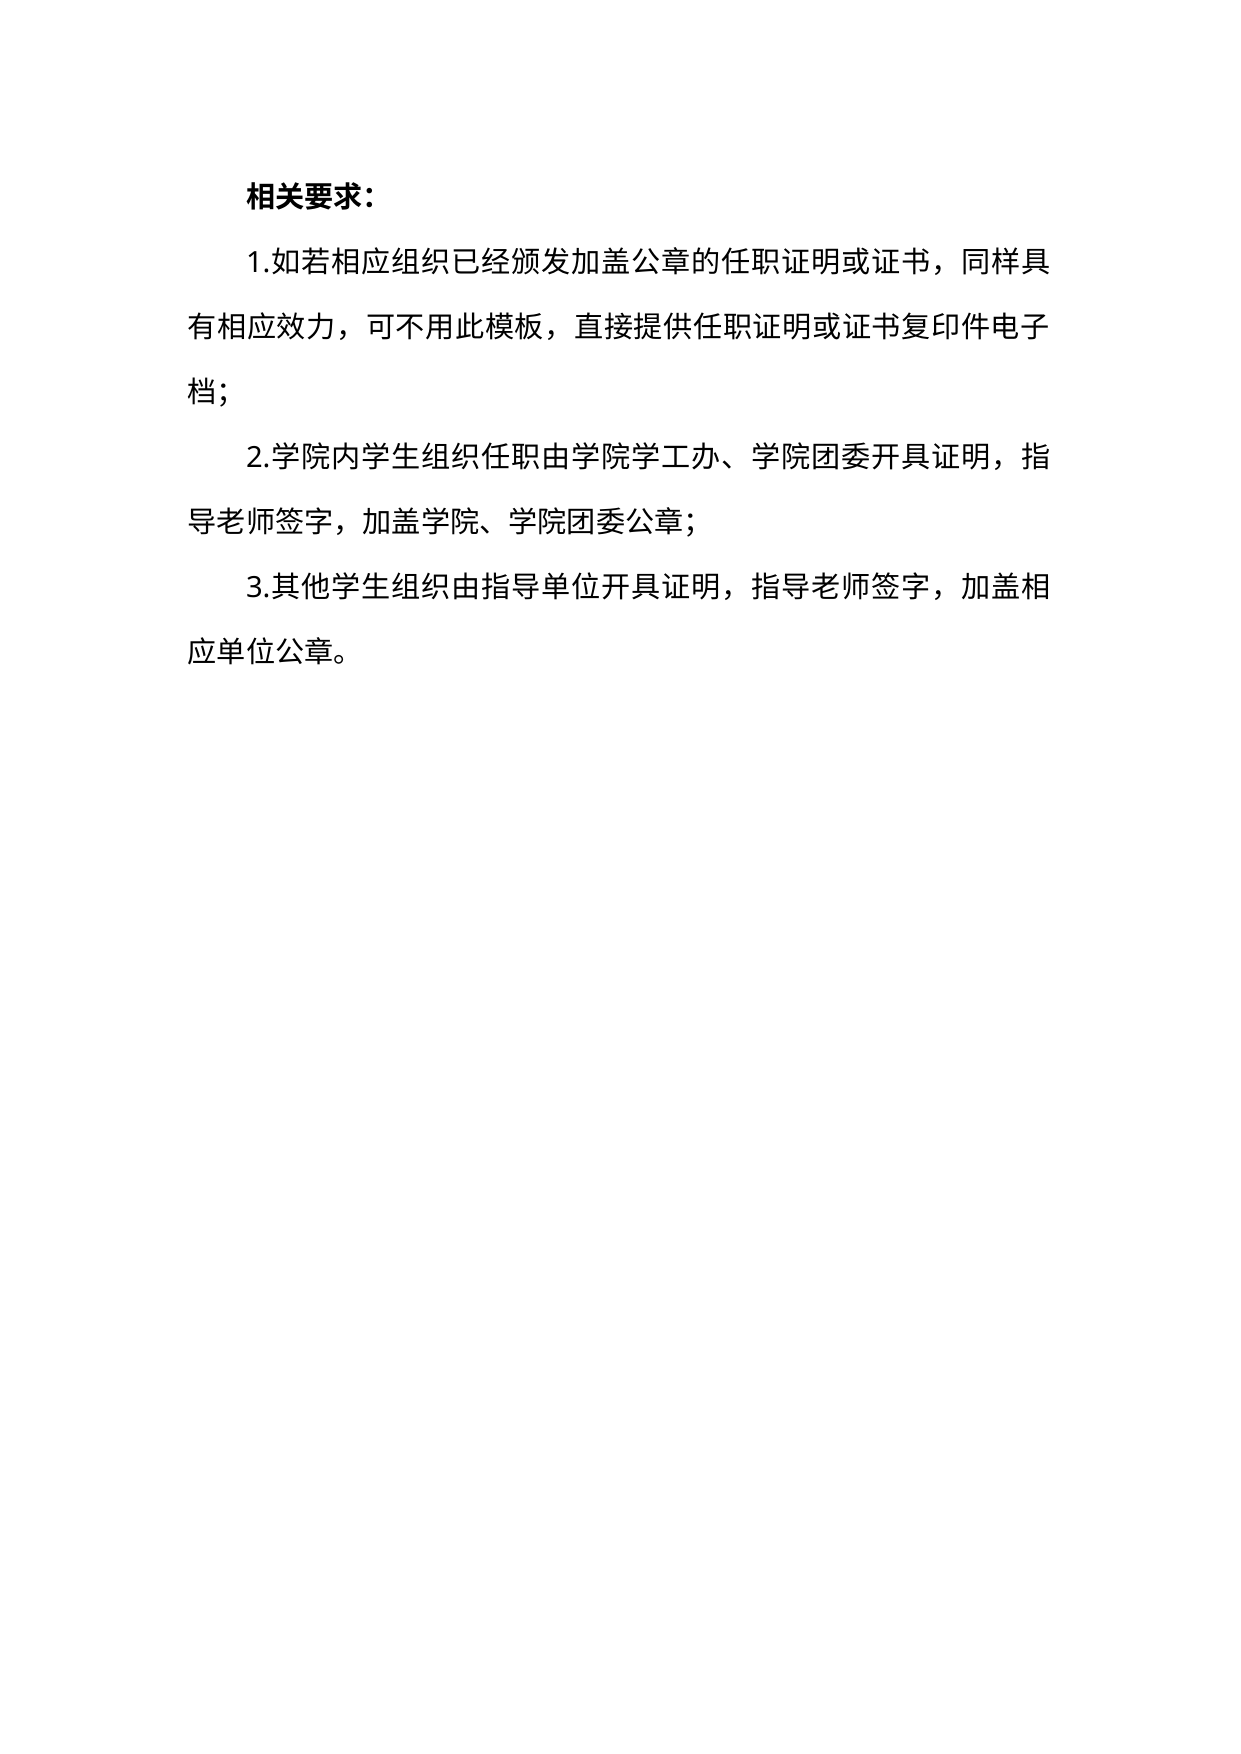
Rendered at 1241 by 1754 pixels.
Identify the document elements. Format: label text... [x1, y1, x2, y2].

text 2.学院内学生组织任职由学院学工办、学院团委开具证明，指导老师签字，加盖学院、学院团委公章； [187, 422, 1053, 552]
text 相关要求： [187, 162, 1053, 227]
text 1.如若相应组织已经颁发加盖公章的任职证明或证书，同样具有相应效力，可不用此模板，直接提供任职证明或证书复印件电子档； [187, 227, 1053, 422]
text 3.其他学生组织由指导单位开具证明，指导老师签字，加盖相应单位公章。 [187, 552, 1053, 682]
